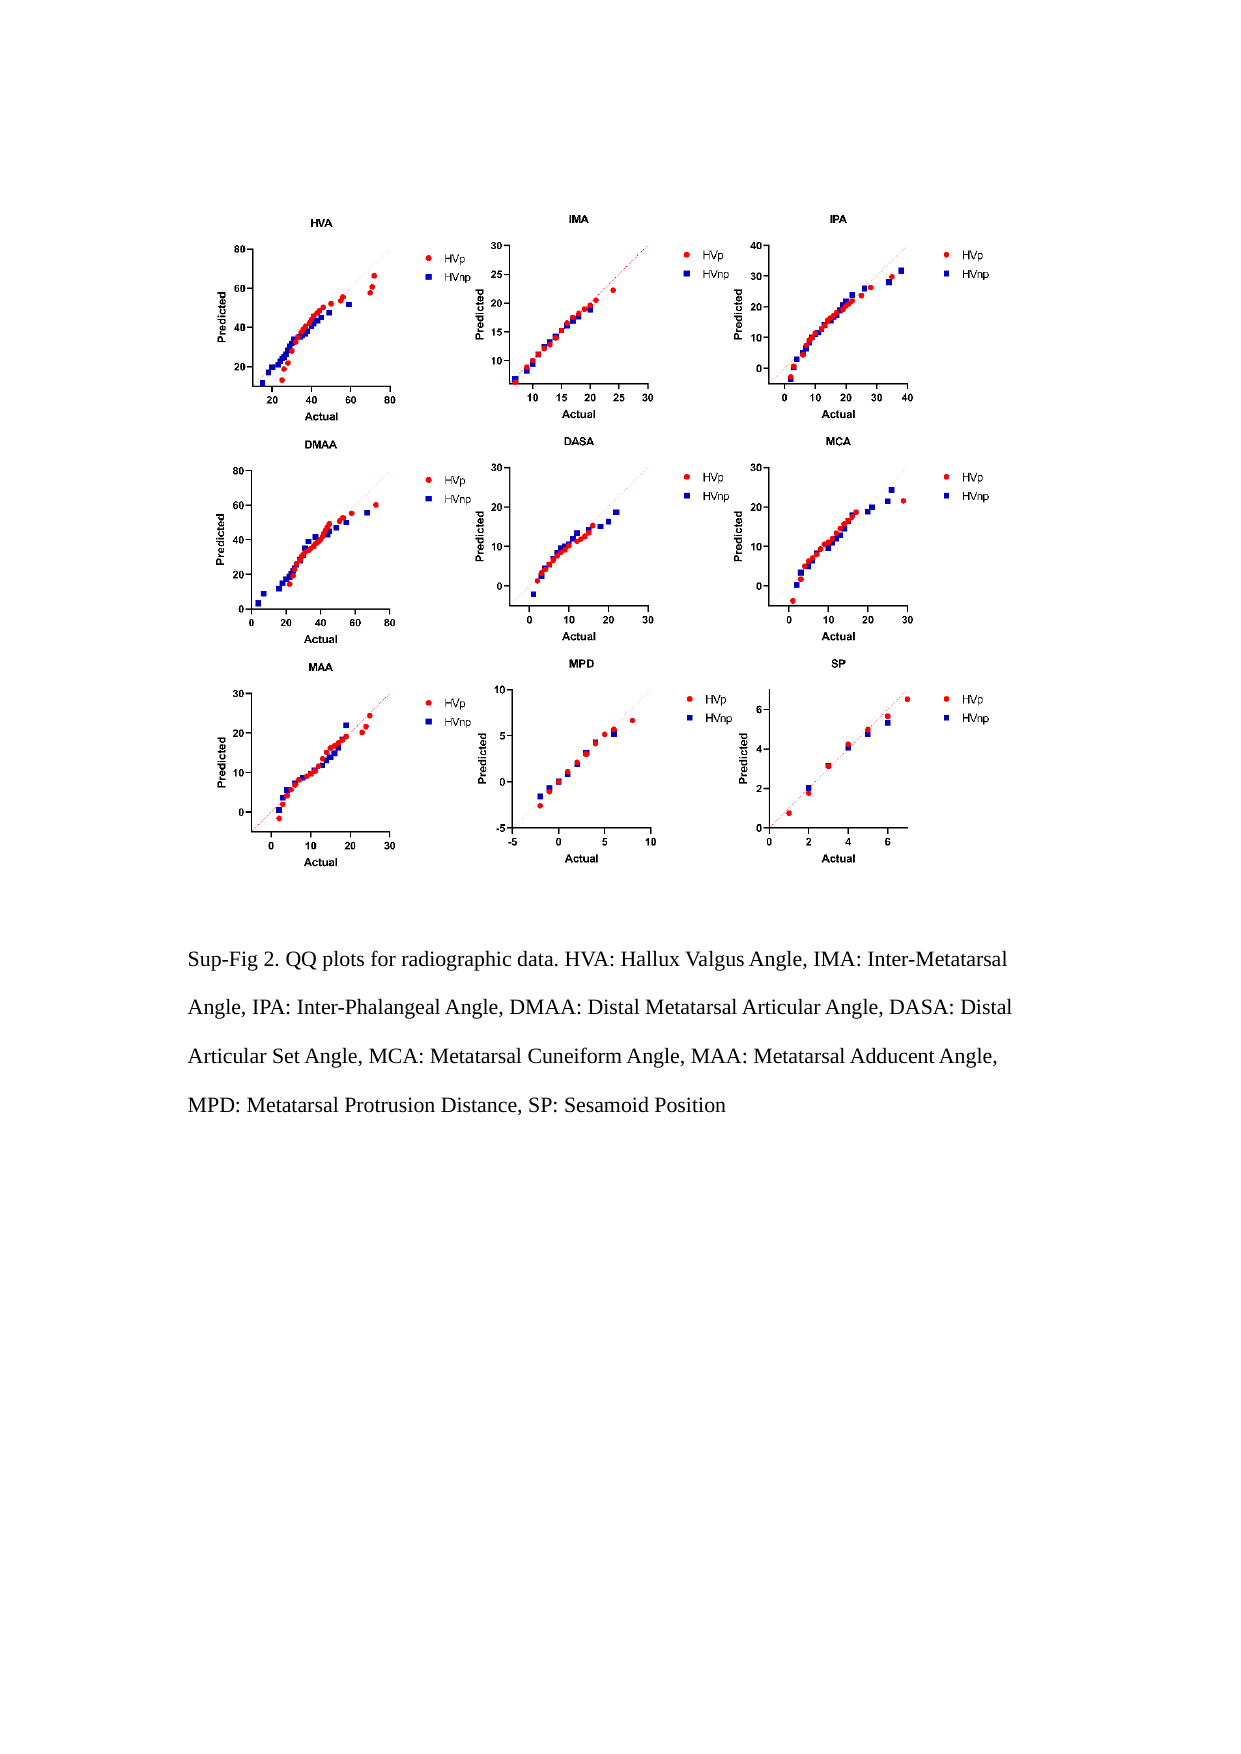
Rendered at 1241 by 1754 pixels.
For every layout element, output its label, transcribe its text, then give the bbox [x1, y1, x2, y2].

picture [187, 187, 1015, 895]
text Sup-Fig 2. QQ plots for radiographic data. HVA: Hallux Valgus Angle, IMA: Inter-Metatarsal Angle, IPA: Inter-Phalangeal Angle, DMAA: Distal Metatarsal Articular Angle, DASA: Distal Articular Set Angle, MCA: Metatarsal Cuneiform Angle, MAA: Metatarsal Adducent Angle, MPD: Metatarsal Protrusion Distance, SP: Sesamoid Position [187, 942, 1053, 1121]
